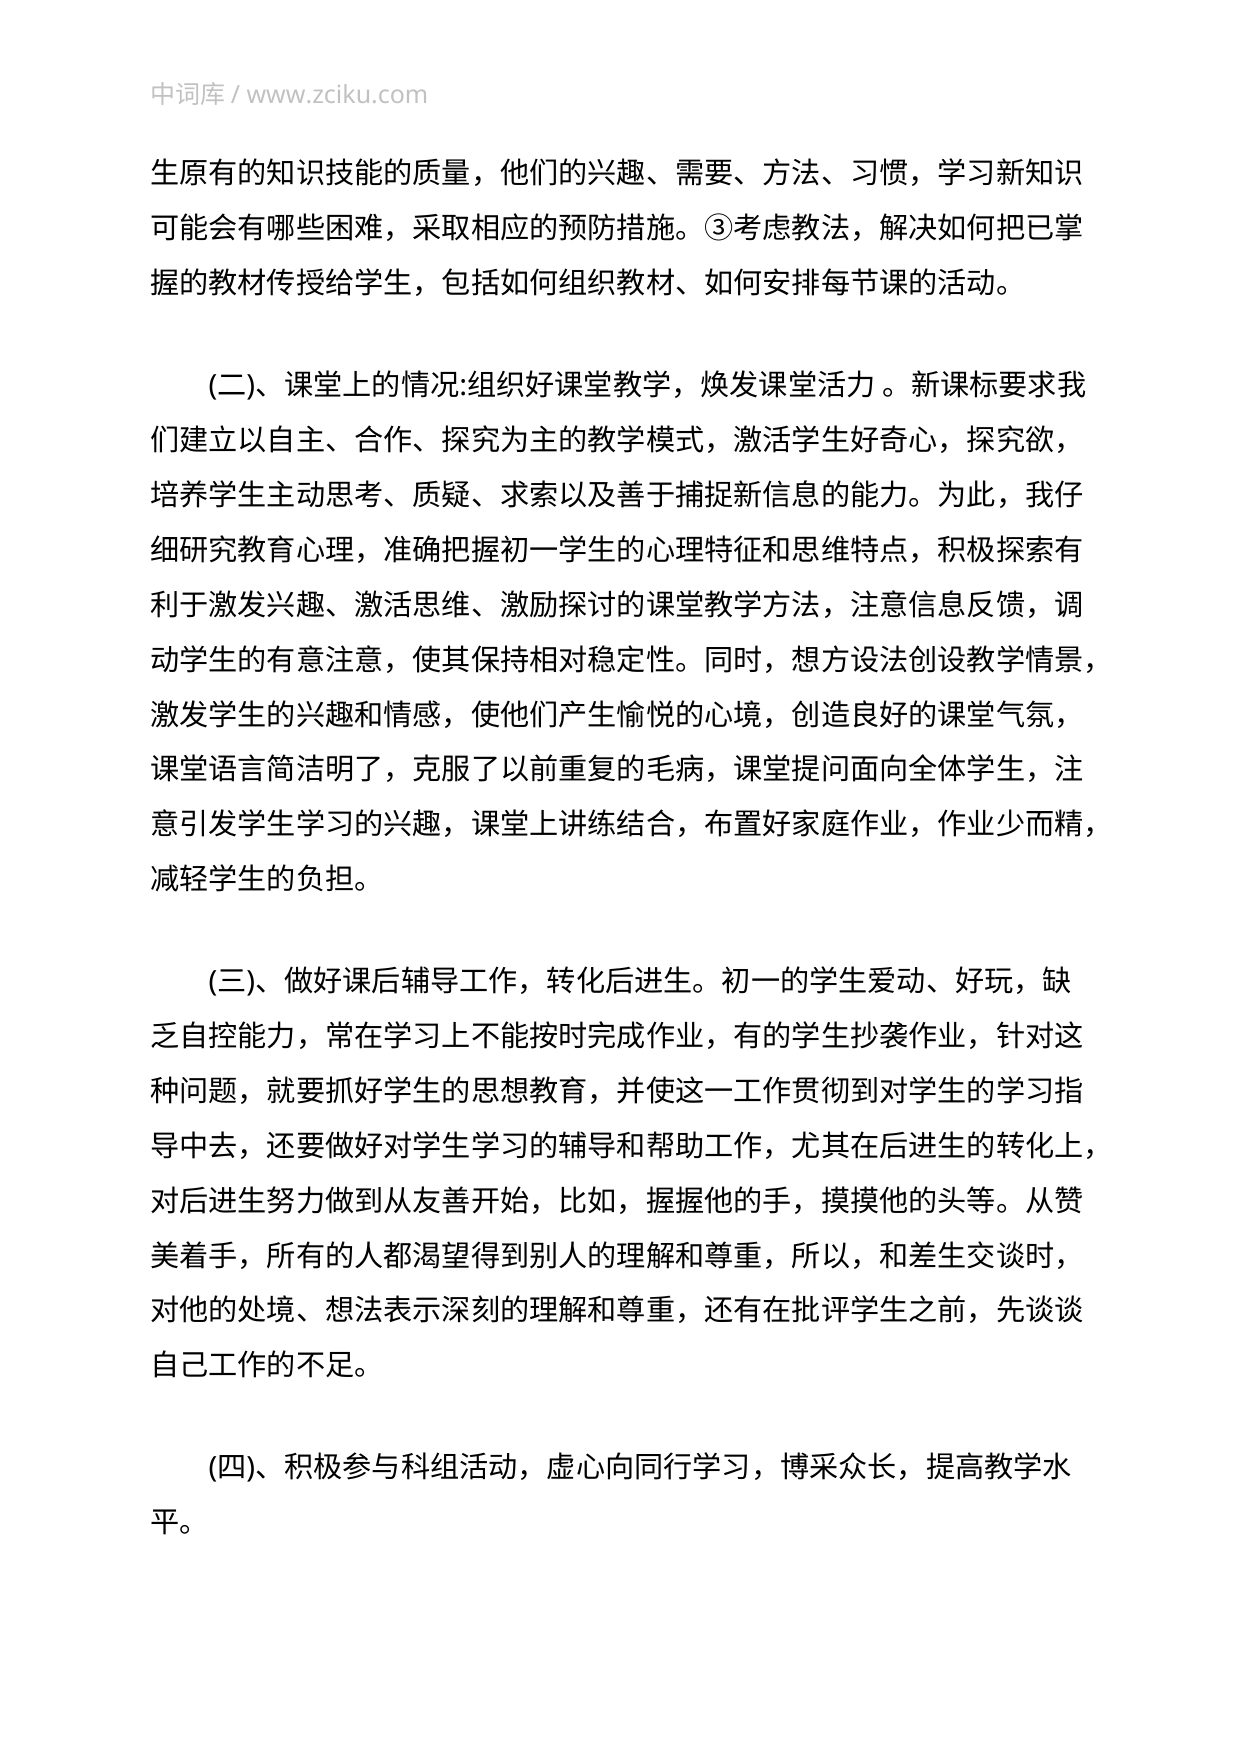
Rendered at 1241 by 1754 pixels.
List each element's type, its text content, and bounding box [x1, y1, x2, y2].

text (三)、做好课后辅导工作，转化后进生。初一的学生爱动、好玩，缺乏自控能力，常在学习上不能按时完成作业，有的学生抄袭作业，针对这种问题，就要抓好学生的思想教育，并使这一工作贯彻到对学生的学习指导中去，还要做好对学生学习的辅导和帮助工作，尤其在后进生的转化上，对后进生努力做到从友善开始，比如，握握他的手，摸摸他的头等。从赞美着手，所有的人都渴望得到别人的理解和尊重，所以，和差生交谈时，对他的处境、想法表示深刻的理解和尊重，还有在批评学生之前，先谈谈自己工作的不足。 [150, 957, 1090, 1384]
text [150, 150, 1090, 302]
text (二)、课堂上的情况:组织好课堂教学，焕发课堂活力 。新课标要求我们建立以自主、合作、探究为主的教学模式，激活学生好奇心，探究欲，培养学生主动思考、质疑、求索以及善于捕捉新信息的能力。为此，我仔细研究教育心理，准确把握初一学生的心理特征和思维特点，积极探索有利于激发兴趣、激活思维、激励探讨的课堂教学方法，注意信息反馈，调动学生的有意注意，使其保持相对稳定性。同时，想方设法创设教学情景，激发学生的兴趣和情感，使他们产生愉悦的心境，创造良好的课堂气氛，课堂语言简洁明了，克服了以前重复的毛病，课堂提问面向全体学生，注意引发学生学习的兴趣，课堂上讲练结合，布置好家庭作业，作业少而精，减轻学生的负担。 [150, 362, 1090, 898]
text (四)、积极参与科组活动，虚心向同行学习，博采众长，提高教学水平。 [150, 1444, 1090, 1541]
